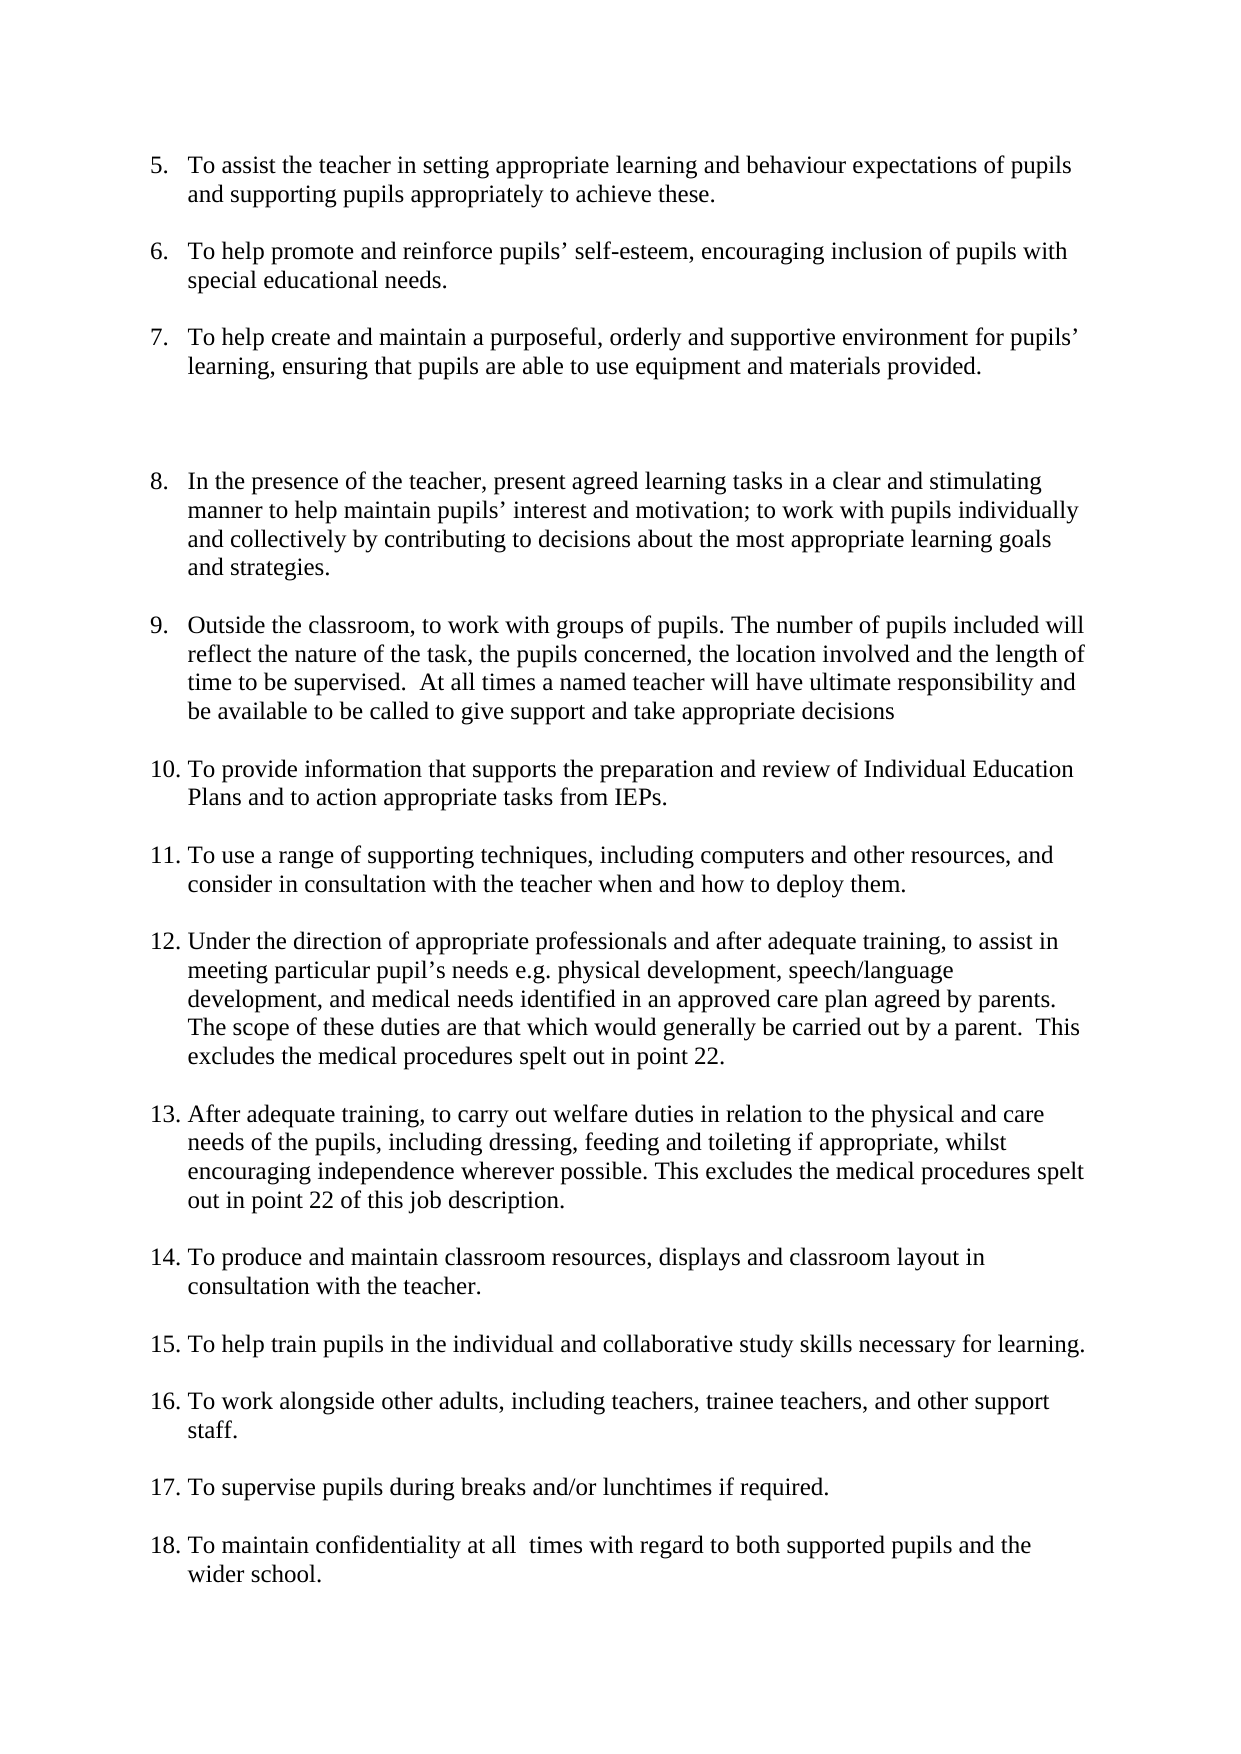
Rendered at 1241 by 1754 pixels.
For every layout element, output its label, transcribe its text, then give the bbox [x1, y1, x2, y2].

list To assist the teacher in setting appropriate learning and behaviour expectations of pupils and supporting pupils appropriately to achieve these. [150, 150, 1090, 207]
list To provide information that supports the preparation and review of Individual Education Plans and to action appropriate tasks from IEPs. [150, 754, 1090, 811]
list In the presence of the teacher, present agreed learning tasks in a clear and stimulating manner to help maintain pupils’ interest and motivation; to work with pupils individually and collectively by contributing to decisions about the most appropriate learning goals and strategies. [150, 466, 1090, 581]
list To help promote and reinforce pupils’ self-esteem, encouraging inclusion of pupils with special educational needs. [150, 236, 1090, 294]
list To help create and maintain a purposeful, orderly and supportive environment for pupils’ learning, ensuring that pupils are able to use equipment and materials provided. [150, 322, 1090, 380]
list To supervise pupils during breaks and/or lunchtimes if required. [150, 1472, 1090, 1501]
list To help train pupils in the individual and collaborative study skills necessary for learning. [150, 1329, 1090, 1357]
list To maintain confidentiality at all times with regard to both supported pupils and the wider school. [150, 1530, 1090, 1587]
list Under the direction of appropriate professionals and after adequate training, to assist in meeting particular pupil’s needs e.g. physical development, speech/language development, and medical needs identified in an approved care plan agreed by parents. The scope of these duties are that which would generally be carried out by a parent. This excludes the medical procedures spelt out in point 22. [150, 926, 1090, 1070]
list After adequate training, to carry out welfare duties in relation to the physical and care needs of the pupils, including dressing, feeding and toileting if appropriate, whilst encouraging independence wherever possible. This excludes the medical procedures spelt out in point 22 of this job description. [150, 1099, 1090, 1214]
list To use a range of supporting techniques, including computers and other resources, and consider in consultation with the teacher when and how to deploy them. [150, 840, 1090, 897]
list Outside the classroom, to work with groups of pupils. The number of pupils included will reflect the nature of the task, the pupils concerned, the location involved and the length of time to be supervised. At all times a named teacher will have ultimate responsibility and be available to be called to give support and take appropriate decisions [150, 610, 1090, 725]
list To work alongside other adults, including teachers, trainee teachers, and other support staff. [150, 1386, 1090, 1444]
list To produce and maintain classroom resources, displays and classroom layout in consultation with the teacher. [150, 1242, 1090, 1300]
